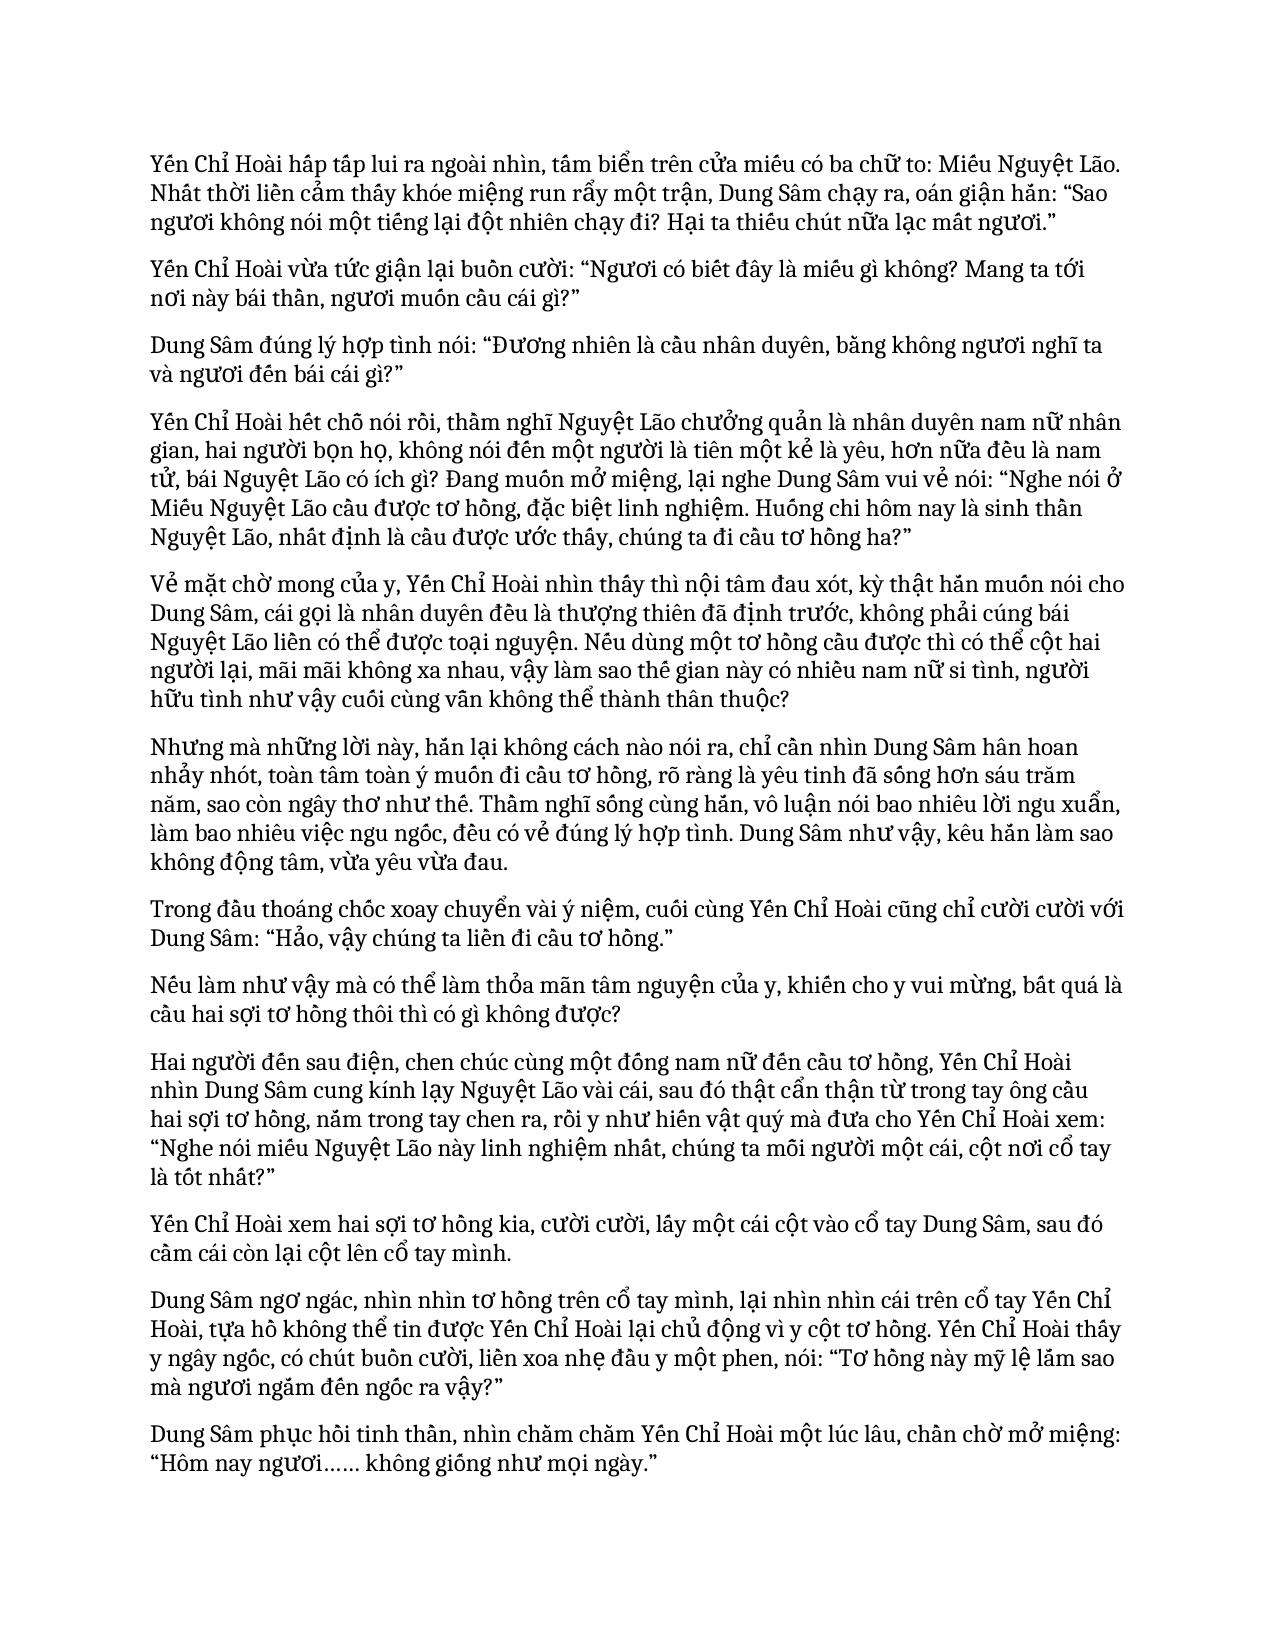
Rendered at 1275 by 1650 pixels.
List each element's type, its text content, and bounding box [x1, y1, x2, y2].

text Yến Chỉ Hoài vừa tức giận lại buồn cười: “Ngươi có biết đây là miếu gì không? Mang ta tới nơi này bái thần, ngươi muốn cầu cái gì?” [150, 255, 1125, 312]
text Hai người đến sau điện, chen chúc cùng một đống nam nữ đến cầu tơ hồng, Yến Chỉ Hoài nhìn Dung Sâm cung kính lạy Nguyệt Lão vài cái, sau đó thật cẩn thận từ trong tay ông cầu hai sợi tơ hồng, nắm trong tay chen ra, rồi y như hiến vật quý mà đưa cho Yến Chỉ Hoài xem: “Nghe nói miếu Nguyệt Lão này linh nghiệm nhất, chúng ta mỗi người một cái, cột nơi cổ tay là tốt nhất?” [150, 1047, 1125, 1191]
text Yến Chỉ Hoài hết chỗ nói rồi, thầm nghĩ Nguyệt Lão chưởng quản là nhân duyên nam nữ nhân gian, hai người bọn họ, không nói đến một người là tiên một kẻ là yêu, hơn nữa đều là nam tử, bái Nguyệt Lão có ích gì? Đang muốn mở miệng, lại nghe Dung Sâm vui vẻ nói: “Nghe nói ở Miếu Nguyệt Lão cầu được tơ hồng, đặc biệt linh nghiệm. Huống chi hôm nay là sinh thần Nguyệt Lão, nhất định là cầu được ước thấy, chúng ta đi cầu tơ hồng ha?” [150, 407, 1125, 551]
text Dung Sâm ngơ ngác, nhìn nhìn tơ hồng trên cổ tay mình, lại nhìn nhìn cái trên cổ tay Yến Chỉ Hoài, tựa hồ không thể tin được Yến Chỉ Hoài lại chủ động vì y cột tơ hồng. Yến Chỉ Hoài thấy y ngây ngốc, có chút buồn cười, liền xoa nhẹ đầu y một phen, nói: “Tơ hồng này mỹ lệ lắm sao mà ngươi ngắm đến ngốc ra vậy?” [150, 1286, 1125, 1401]
text Yến Chỉ Hoài xem hai sợi tơ hồng kia, cười cười, lấy một cái cột vào cổ tay Dung Sâm, sau đó cầm cái còn lại cột lên cổ tay mình. [150, 1210, 1125, 1267]
text Trong đầu thoáng chốc xoay chuyển vài ý niệm, cuối cùng Yến Chỉ Hoài cũng chỉ cười cười với Dung Sâm: “Hảo, vậy chúng ta liền đi cầu tơ hồng.” [150, 895, 1125, 952]
text Nhưng mà những lời này, hắn lại không cách nào nói ra, chỉ cần nhìn Dung Sâm hân hoan nhảy nhót, toàn tâm toàn ý muốn đi cầu tơ hồng, rõ ràng là yêu tinh đã sống hơn sáu trăm năm, sao còn ngây thơ như thế. Thầm nghĩ sống cùng hắn, vô luận nói bao nhiêu lời ngu xuẩn, làm bao nhiêu việc ngu ngốc, đều có vẻ đúng lý hợp tình. Dung Sâm như vậy, kêu hắn làm sao không động tâm, vừa yêu vừa đau. [150, 732, 1125, 876]
text Dung Sâm đúng lý hợp tình nói: “Đương nhiên là cầu nhân duyên, bằng không ngươi nghĩ ta và ngươi đến bái cái gì?” [150, 331, 1125, 389]
text Dung Sâm phục hồi tinh thần, nhìn chằm chằm Yến Chỉ Hoài một lúc lâu, chần chờ mở miệng: “Hôm nay ngươi…… không giống như mọi ngày.” [150, 1420, 1125, 1477]
text Yến Chỉ Hoài hấp tấp lui ra ngoài nhìn, tấm biển trên cửa miếu có ba chữ to: Miếu Nguyệt Lão. Nhất thời liền cảm thấy khóe miệng run rẩy một trận, Dung Sâm chạy ra, oán giận hắn: “Sao ngươi không nói một tiếng lại đột nhiên chạy đi? Hại ta thiếu chút nữa lạc mất ngươi.” [150, 150, 1125, 236]
text Vẻ mặt chờ mong của y, Yến Chỉ Hoài nhìn thấy thì nội tâm đau xót, kỳ thật hắn muốn nói cho Dung Sâm, cái gọi là nhân duyên đều là thượng thiên đã định trước, không phải cúng bái Nguyệt Lão liền có thể được toại nguyện. Nếu dùng một tơ hồng cầu được thì có thể cột hai người lại, mãi mãi không xa nhau, vậy làm sao thế gian này có nhiều nam nữ si tình, người hữu tình như vậy cuối cùng vẫn không thể thành thân thuộc? [150, 570, 1125, 714]
text Nếu làm như vậy mà có thể làm thỏa mãn tâm nguyện của y, khiến cho y vui mừng, bất quá là cầu hai sợi tơ hồng thôi thì có gì không được? [150, 971, 1125, 1029]
